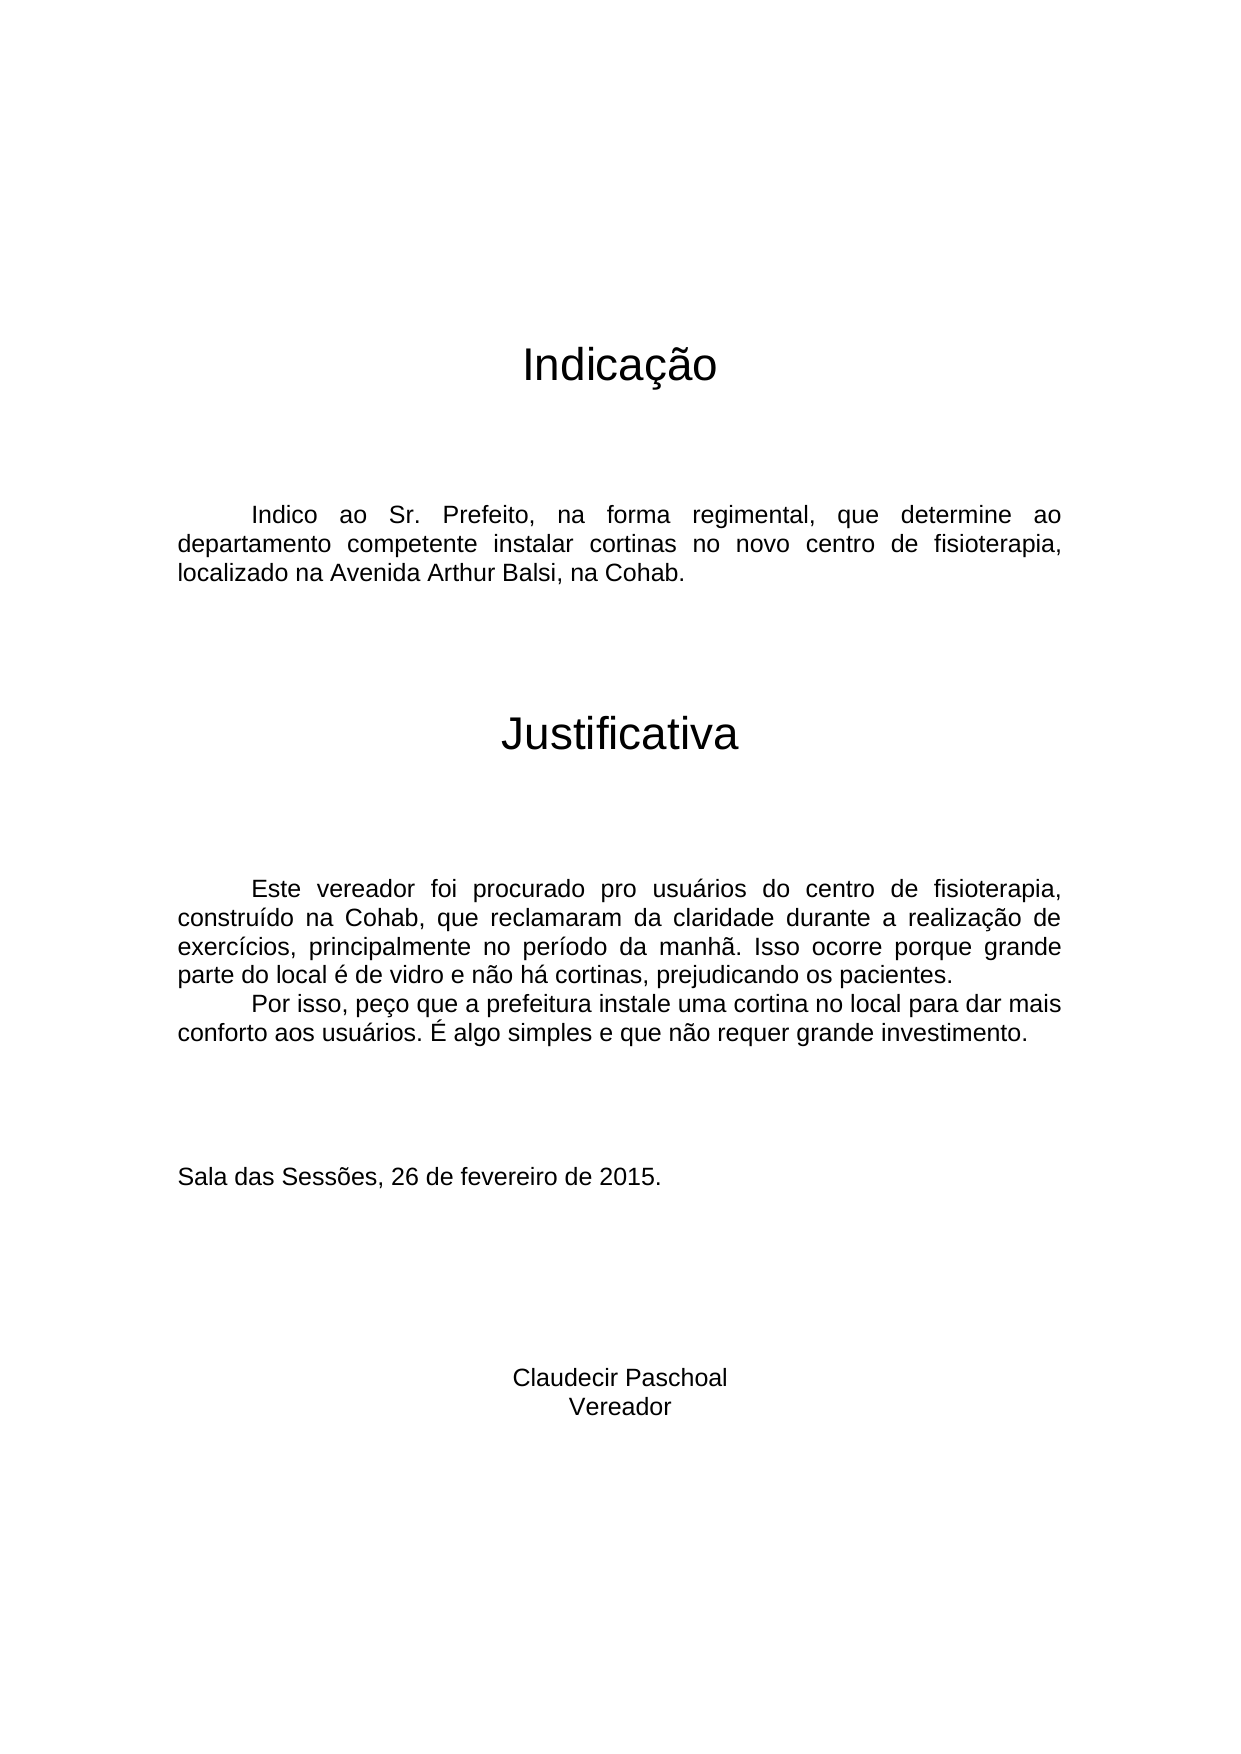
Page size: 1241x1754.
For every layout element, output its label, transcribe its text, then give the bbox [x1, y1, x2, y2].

text Vereador [177, 1392, 1063, 1421]
text Este vereador foi procurado pro usuários do centro de fisioterapia, construído na Cohab, que reclamaram da claridade durante a realização de exercícios, principalmente no período da manhã. Isso ocorre porque grande parte do local é de vidro e não há cortinas, prejudicando os pacientes. [177, 874, 1063, 989]
text Claudecir Paschoal [177, 1363, 1063, 1392]
text Indicação [177, 338, 1063, 390]
text Indico ao Sr. Prefeito, na forma regimental, que determine ao departamento competente instalar cortinas no novo centro de fisioterapia, localizado na Avenida Arthur Balsi, na Cohab. [177, 501, 1063, 587]
text Sala das Sessões, 26 de fevereiro de 2015. [177, 1162, 1063, 1191]
text Justificativa [177, 707, 1063, 759]
text Por isso, peço que a prefeitura instale uma cortina no local para dar mais conforto aos usuários. É algo simples e que não requer grande investimento. [177, 989, 1063, 1047]
